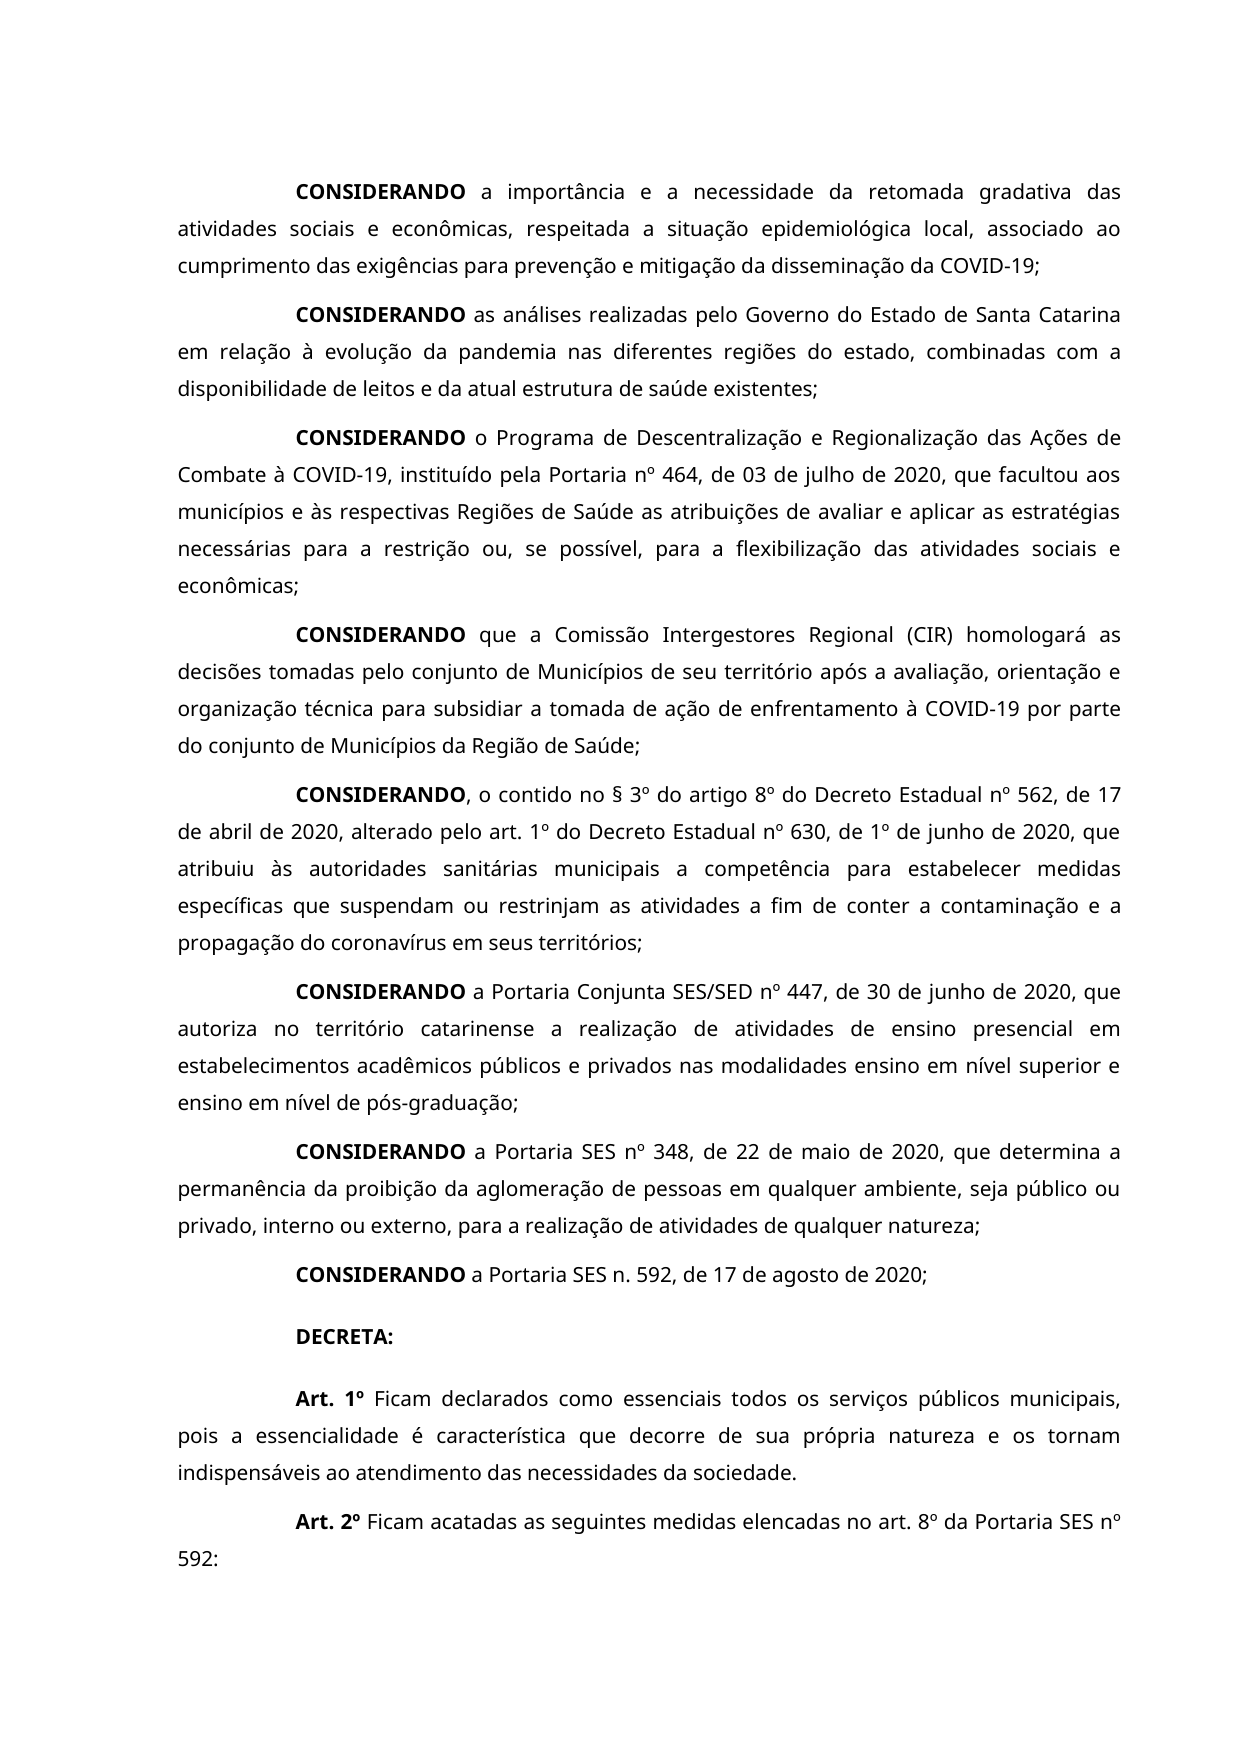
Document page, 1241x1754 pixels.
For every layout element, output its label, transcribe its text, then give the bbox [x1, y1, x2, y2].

text Art. 1º Ficam declarados como essenciais todos os serviços públicos municipais, pois a essencialidade é característica que decorre de sua própria natureza e os tornam indispensáveis ao atendimento das necessidades da sociedade. [177, 1449, 1122, 1486]
text CONSIDERANDO a Portaria SES n. 592, de 17 de agosto de 2020; [177, 1260, 1122, 1289]
text CONSIDERANDO as análises realizadas pelo Governo do Estado de Santa Catarina em relação à evolução da pandemia nas diferentes regiões do estado, combinadas com a disponibilidade de leitos e da atual estrutura de saúde existentes; [177, 300, 1122, 402]
text Art. 1º Ficam declarados como essenciais todos os serviços públicos municipais, pois a essencialidade é característica que decorre de sua própria natureza e os tornam indispensáveis ao atendimento das necessidades da sociedade. [177, 1384, 1122, 1421]
text CONSIDERANDO a Portaria Conjunta SES/SED nº 447, de 30 de junho de 2020, que autoriza no território catarinense a realização de atividades de ensino presencial em estabelecimentos acadêmicos públicos e privados nas modalidades ensino em nível superior e ensino em nível de pós-graduação; [177, 977, 1122, 1116]
text CONSIDERANDO que a Comissão Intergestores Regional (CIR) homologará as decisões tomadas pelo conjunto de Municípios de seu território após a avaliação, orientação e organização técnica para subsidiar a tomada de ação de enfrentamento à COVID-19 por parte do conjunto de Municípios da Região de Saúde; [177, 620, 1122, 759]
text CONSIDERANDO a Portaria SES nº 348, de 22 de maio de 2020, que determina a permanência da proibição da aglomeração de pessoas em qualquer ambiente, seja público ou privado, interno ou externo, para a realização de atividades de qualquer natureza; [177, 1137, 1122, 1239]
text CONSIDERANDO, o contido no § 3º do artigo 8º do Decreto Estadual nº 562, de 17 de abril de 2020, alterado pelo art. 1º do Decreto Estadual nº 630, de 1º de junho de 2020, que atribuiu às autoridades sanitárias municipais a competência para estabelecer medidas específicas que suspendam ou restrinjam as atividades a fim de conter a contaminação e a propagação do coronavírus em seus territórios; [177, 780, 1122, 956]
text Art. 2º Ficam acatadas as seguintes medidas elencadas no art. 8º da Portaria SES nº 592: [177, 1507, 1122, 1572]
text CONSIDERANDO o Programa de Descentralização e Regionalização das Ações de Combate à COVID-19, instituído pela Portaria nº 464, de 03 de julho de 2020, que facultou aos municípios e às respectivas Regiões de Saúde as atribuições de avaliar e aplicar as estratégias necessárias para a restrição ou, se possível, para a flexibilização das atividades sociais e econômicas; [177, 423, 1122, 599]
text CONSIDERANDO a importância e a necessidade da retomada gradativa das atividades sociais e econômicas, respeitada a situação epidemiológica local, associado ao cumprimento das exigências para prevenção e mitigação da disseminação da COVID-19; [177, 177, 1122, 279]
text DECRETA: [177, 1322, 1122, 1351]
